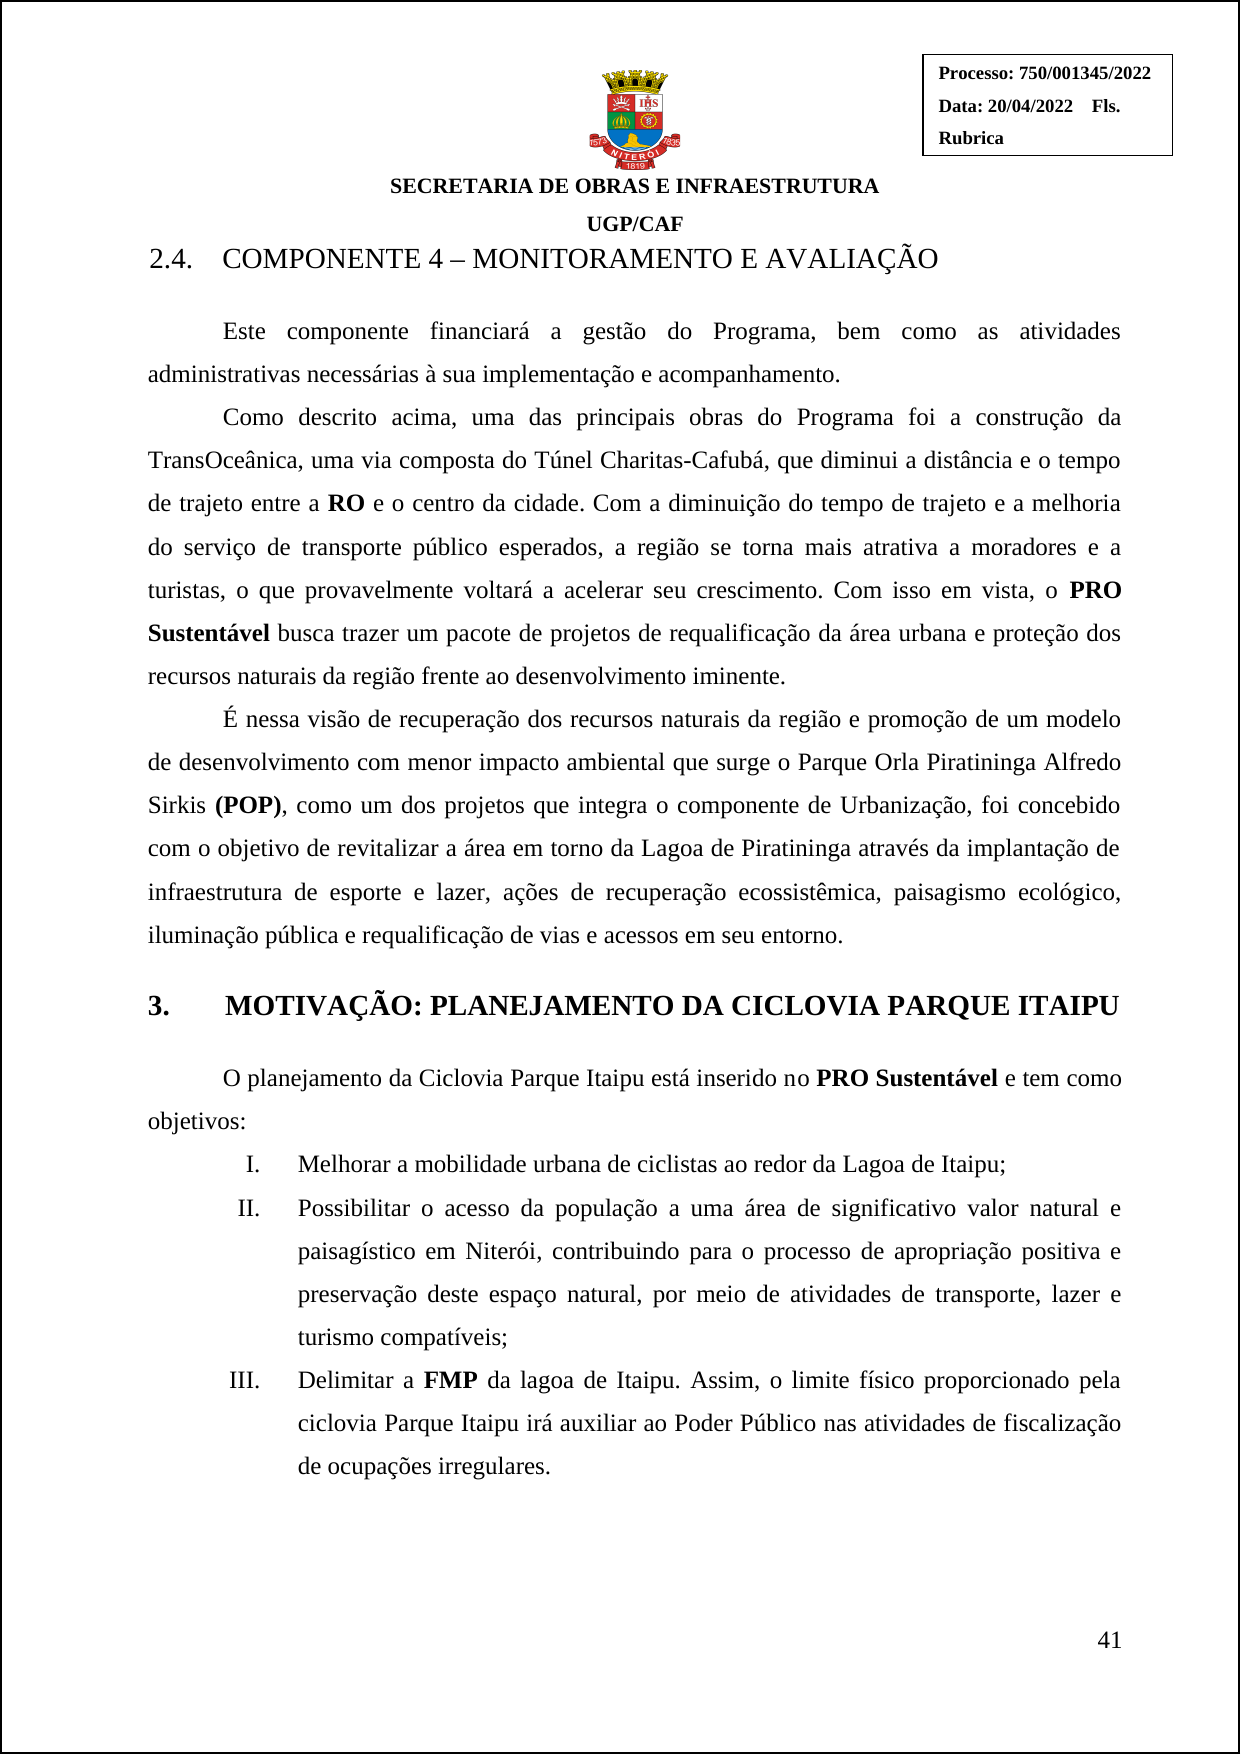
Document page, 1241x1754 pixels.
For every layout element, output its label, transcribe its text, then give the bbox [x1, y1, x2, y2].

list COMPONENTE 4 – MONITORAMENTO E AVALIAÇÃO [149, 241, 1122, 274]
picture [589, 70, 681, 170]
list MOTIVAÇÃO: PLANEJAMENTO DA CICLOVIA PARQUE ITAIPU [148, 988, 1122, 1021]
list Melhorar a mobilidade urbana de ciclistas ao redor da Lagoa de Itaipu; [260, 1149, 1122, 1178]
text O planejamento da Ciclovia Parque Itaipu está inserido no PRO Sustentável e tem como objetivos: [148, 1063, 1122, 1135]
text É nessa visão de recuperação dos recursos naturais da região e promoção de um modelo de desenvolvimento com menor impacto ambiental que surge o Parque Orla Piratininga Alfredo Sirkis (POP), como um dos projetos que integra o componente de Urbanização, foi concebido com o objetivo de revitalizar a área em torno da Lagoa de Piratininga através da implantação de infraestrutura de esporte e lazer, ações de recuperação ecossistêmica, paisagismo ecológico, iluminação pública e requalificação de vias e acessos em seu entorno. [148, 704, 1122, 948]
list Delimitar a FMP da lagoa de Itaipu. Assim, o limite físico proporcionado pela ciclovia Parque Itaipu irá auxiliar ao Poder Público nas atividades de fiscalização de ocupações irregulares. [260, 1365, 1122, 1480]
text Este componente financiará a gestão do Programa, bem como as atividades administrativas necessárias à sua implementação e acompanhamento. [148, 316, 1122, 388]
text Como descrito acima, uma das principais obras do Programa foi a construção da TransOceânica, uma via composta do Túnel Charitas-Cafubá, que diminui a distância e o tempo de trajeto entre a RO e o centro da cidade. Com a diminuição do tempo de trajeto e a melhoria do serviço de transporte público esperados, a região se torna mais atrativa a moradores e a turistas, o que provavelmente voltará a acelerar seu crescimento. Com isso em vista, o PRO Sustentável busca trazer um pacote de projetos de requalificação da área urbana e proteção dos recursos naturais da região frente ao desenvolvimento iminente. [148, 402, 1122, 690]
list Possibilitar o acesso da população a uma área de significativo valor natural e paisagístico em Niterói, contribuindo para o processo de apropriação positiva e preservação deste espaço natural, por meio de atividades de transporte, lazer e turismo compatíveis; [260, 1193, 1122, 1351]
